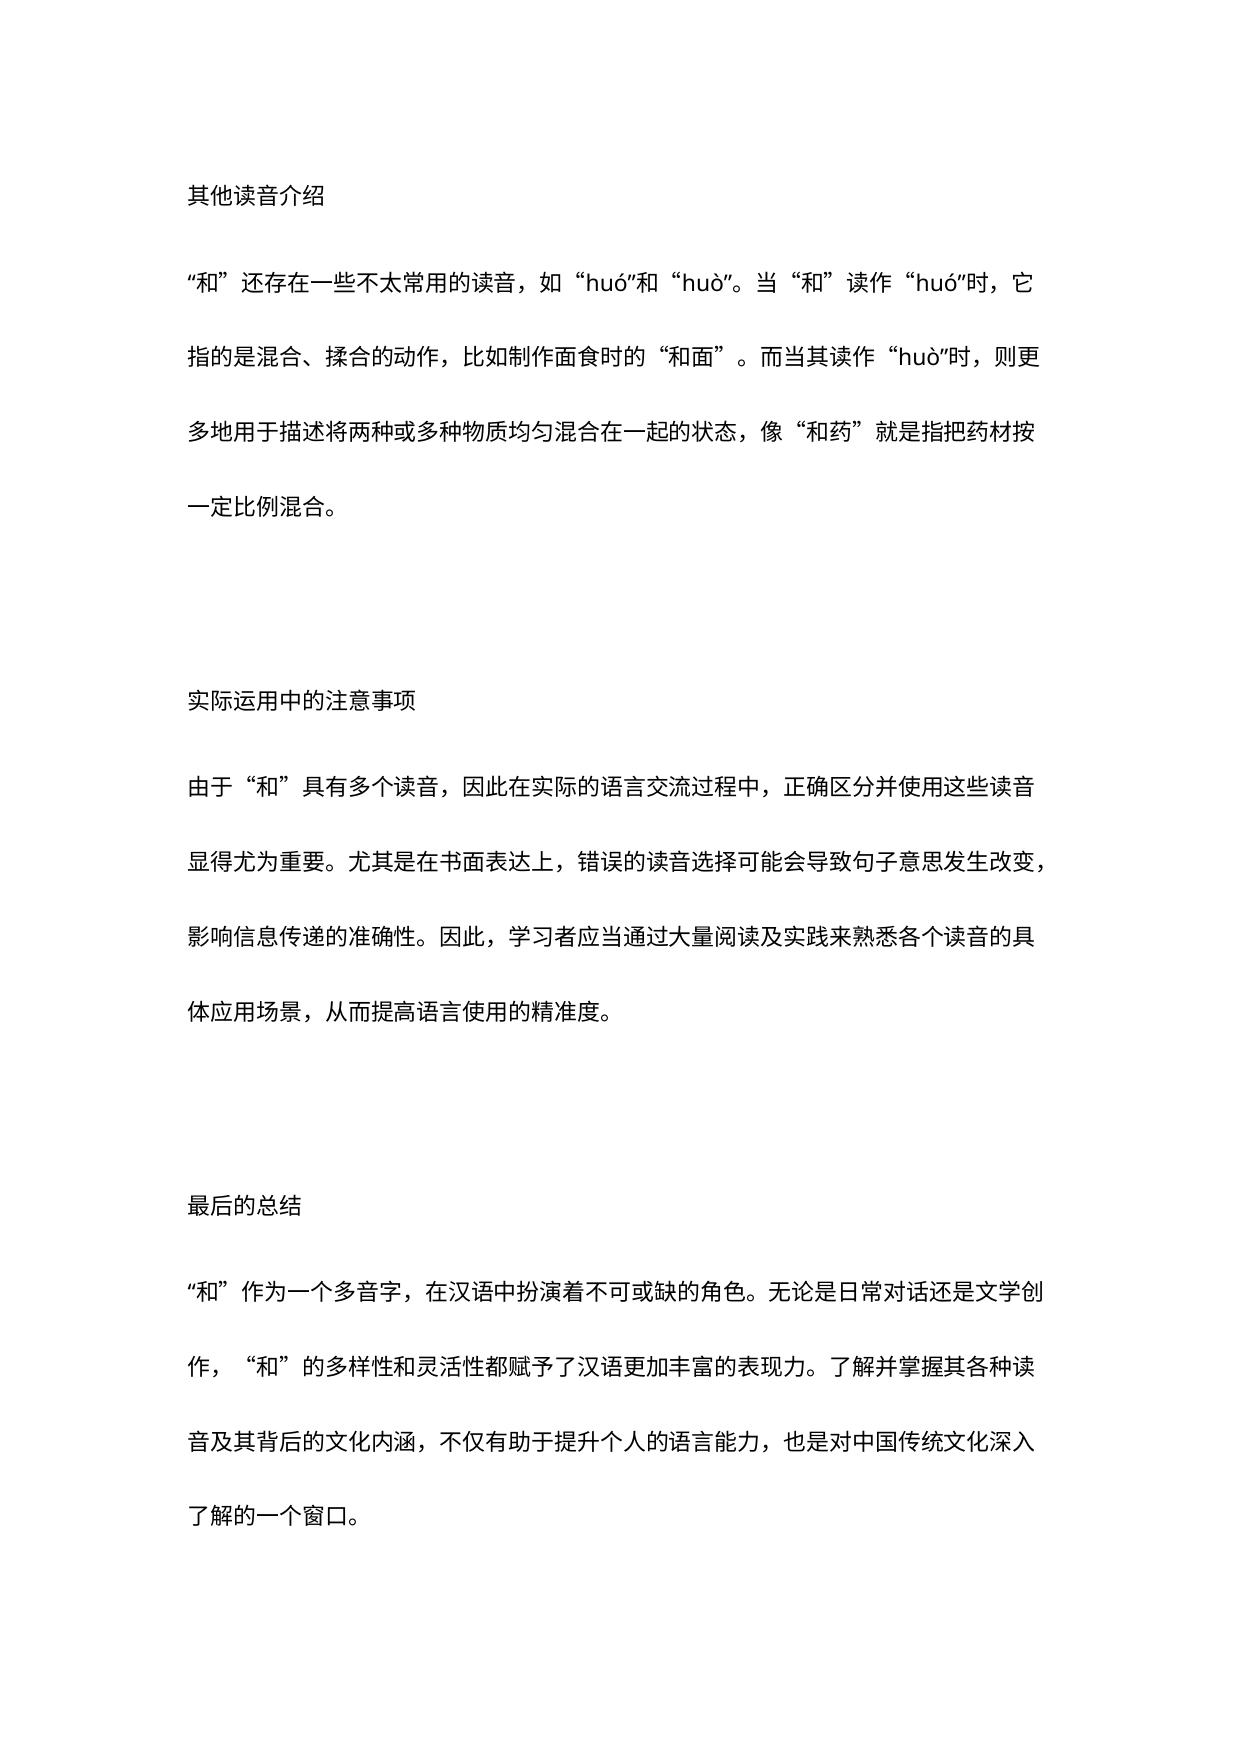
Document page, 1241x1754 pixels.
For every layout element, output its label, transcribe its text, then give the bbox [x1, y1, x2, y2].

text “和”还存在一些不太常用的读音，如“huó”和“huò”。当“和”读作“huó”时，它指的是混合、揉合的动作，比如制作面食时的“和面”。而当其读作“huò”时，则更多地用于描述将两种或多种物质均匀混合在一起的状态，像“和药”就是指把药材按一定比例混合。 [187, 248, 1053, 538]
text 最后的总结 [187, 1172, 1053, 1237]
text “和”作为一个多音字，在汉语中扮演着不可或缺的角色。无论是日常对话还是文学创作，“和”的多样性和灵活性都赋予了汉语更加丰富的表现力。了解并掌握其各种读音及其背后的文化内涵，不仅有助于提升个人的语言能力，也是对中国传统文化深入了解的一个窗口。 [187, 1258, 1053, 1547]
text 实际运用中的注意事项 [187, 667, 1053, 732]
text 其他读音介绍 [187, 162, 1053, 227]
text 由于“和”具有多个读音，因此在实际的语言交流过程中，正确区分并使用这些读音显得尤为重要。尤其是在书面表达上，错误的读音选择可能会导致句子意思发生改变，影响信息传递的准确性。因此，学习者应当通过大量阅读及实践来熟悉各个读音的具体应用场景，从而提高语言使用的精准度。 [187, 753, 1053, 1042]
